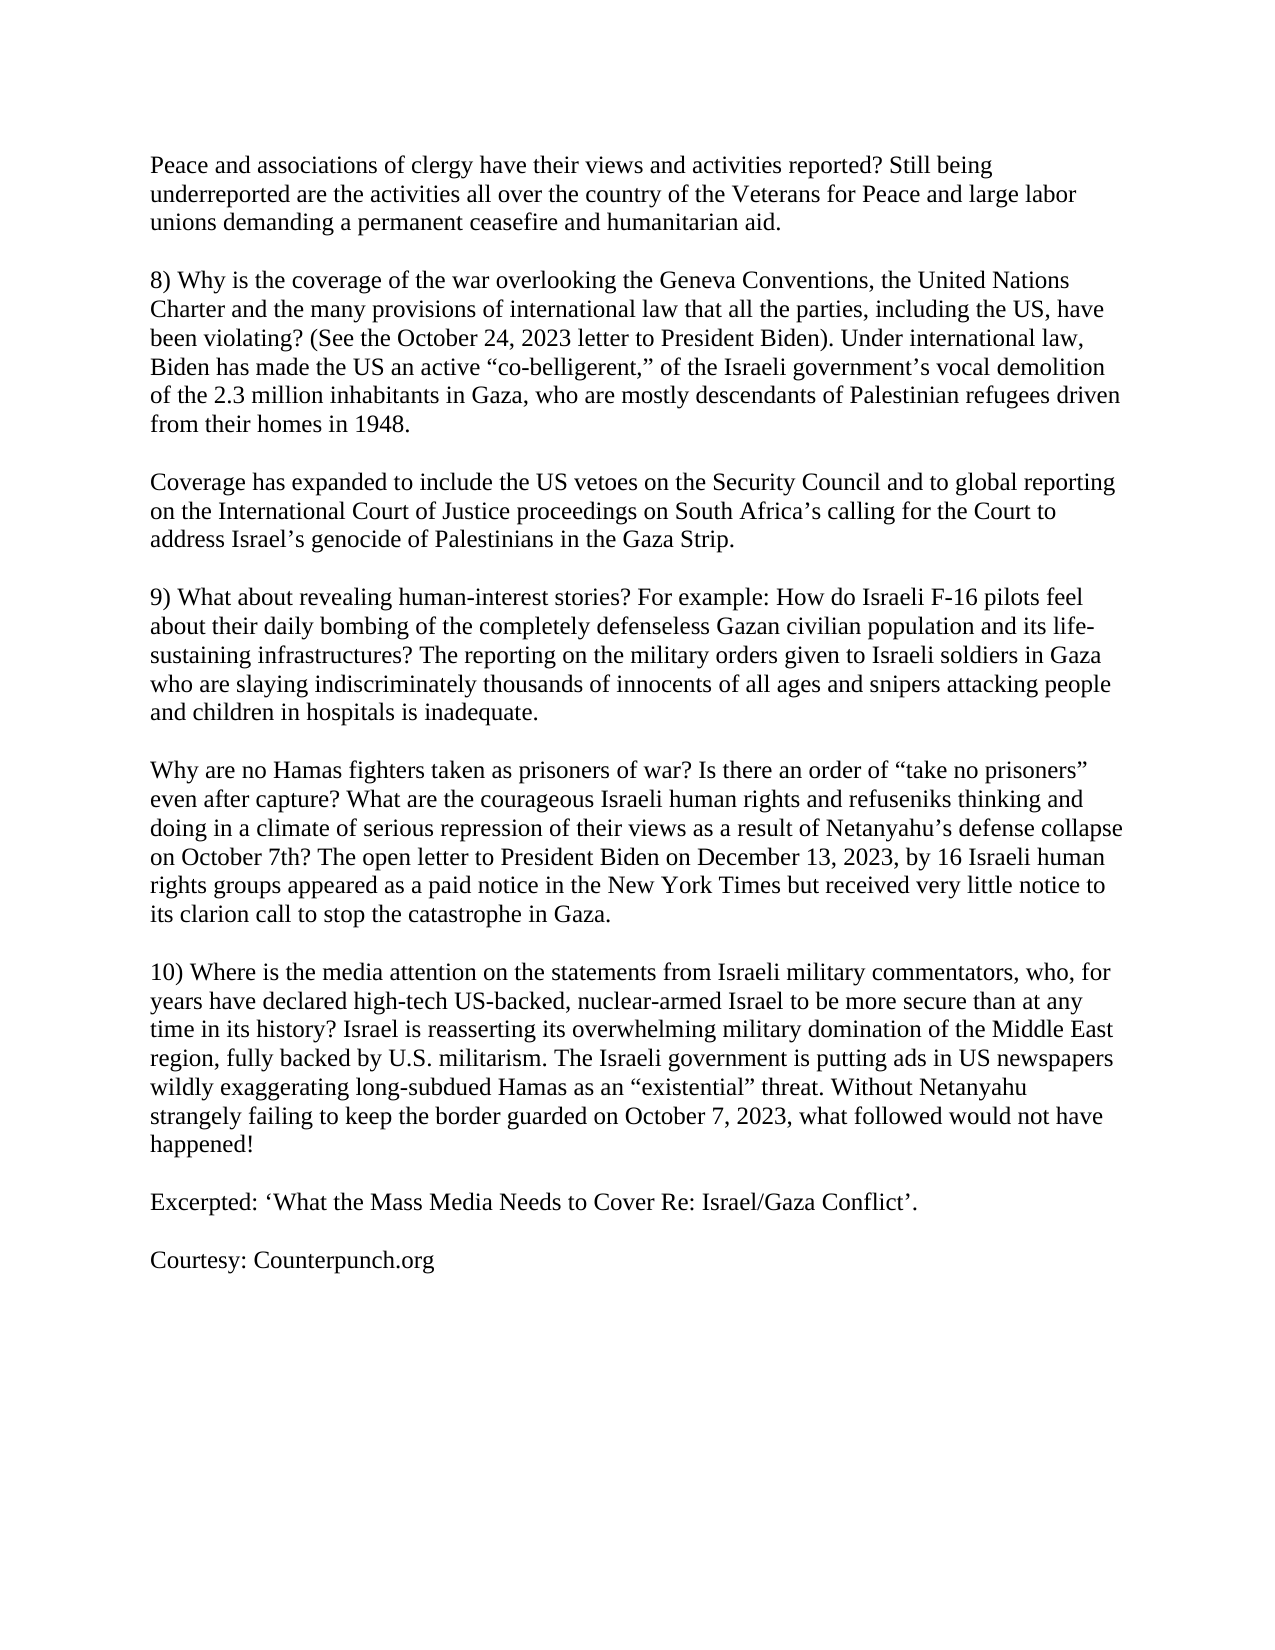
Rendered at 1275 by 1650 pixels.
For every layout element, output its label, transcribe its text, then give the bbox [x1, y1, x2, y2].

text 8) Why is the coverage of the war overlooking the Geneva Conventions, the United Nations Charter and the many provisions of international law that all the parties, including the US, have been violating? (See the October 24, 2023 letter to President Biden). Under international law, Biden has made the US an active “co-belligerent,” of the Israeli government’s vocal demolition of the 2.3 million inhabitants in Gaza, who are mostly descendants of Palestinian refugees driven from their homes in 1948. [150, 265, 1125, 438]
text 9) What about revealing human-interest stories? For example: How do Israeli F-16 pilots feel about their daily bombing of the completely defenseless Gazan civilian population and its life-sustaining infrastructures? The reporting on the military orders given to Israeli soldiers in Gaza who are slaying indiscriminately thousands of innocents of all ages and snipers attacking people and children in hospitals is inadequate. [150, 582, 1125, 726]
text Excerpted: ‘What the Mass Media Needs to Cover Re: Israel/Gaza Conflict’. [150, 1187, 1125, 1216]
text Why are no Hamas fighters taken as prisoners of war? Is there an order of “take no prisoners” even after capture? What are the courageous Israeli human rights and refuseniks thinking and doing in a climate of serious repression of their views as a result of Netanyahu’s defense collapse on October 7th? The open letter to President Biden on December 13, 2023, by 16 Israeli human rights groups appeared as a paid notice in the New York Times but received very little notice to its clarion call to stop the catastrophe in Gaza. [150, 755, 1125, 928]
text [150, 150, 1125, 236]
text 10) Where is the media attention on the statements from Israeli military commentators, who, for years have declared high-tech US-backed, nuclear-armed Israel to be more secure than at any time in its history? Israel is reasserting its overwhelming military domination of the Middle East region, fully backed by U.S. militarism. The Israeli government is putting ads in US newspapers wildly exaggerating long-subdued Hamas as an “existential” threat. Without Netanyahu strangely failing to keep the border guarded on October 7, 2023, what followed would not have happened! [150, 957, 1125, 1158]
text Coverage has expanded to include the US vetoes on the Security Council and to global reporting on the International Court of Justice proceedings on South Africa’s calling for the Court to address Israel’s genocide of Palestinians in the Gaza Strip. [150, 467, 1125, 553]
text Courtesy: Counterpunch.org [150, 1245, 1125, 1274]
